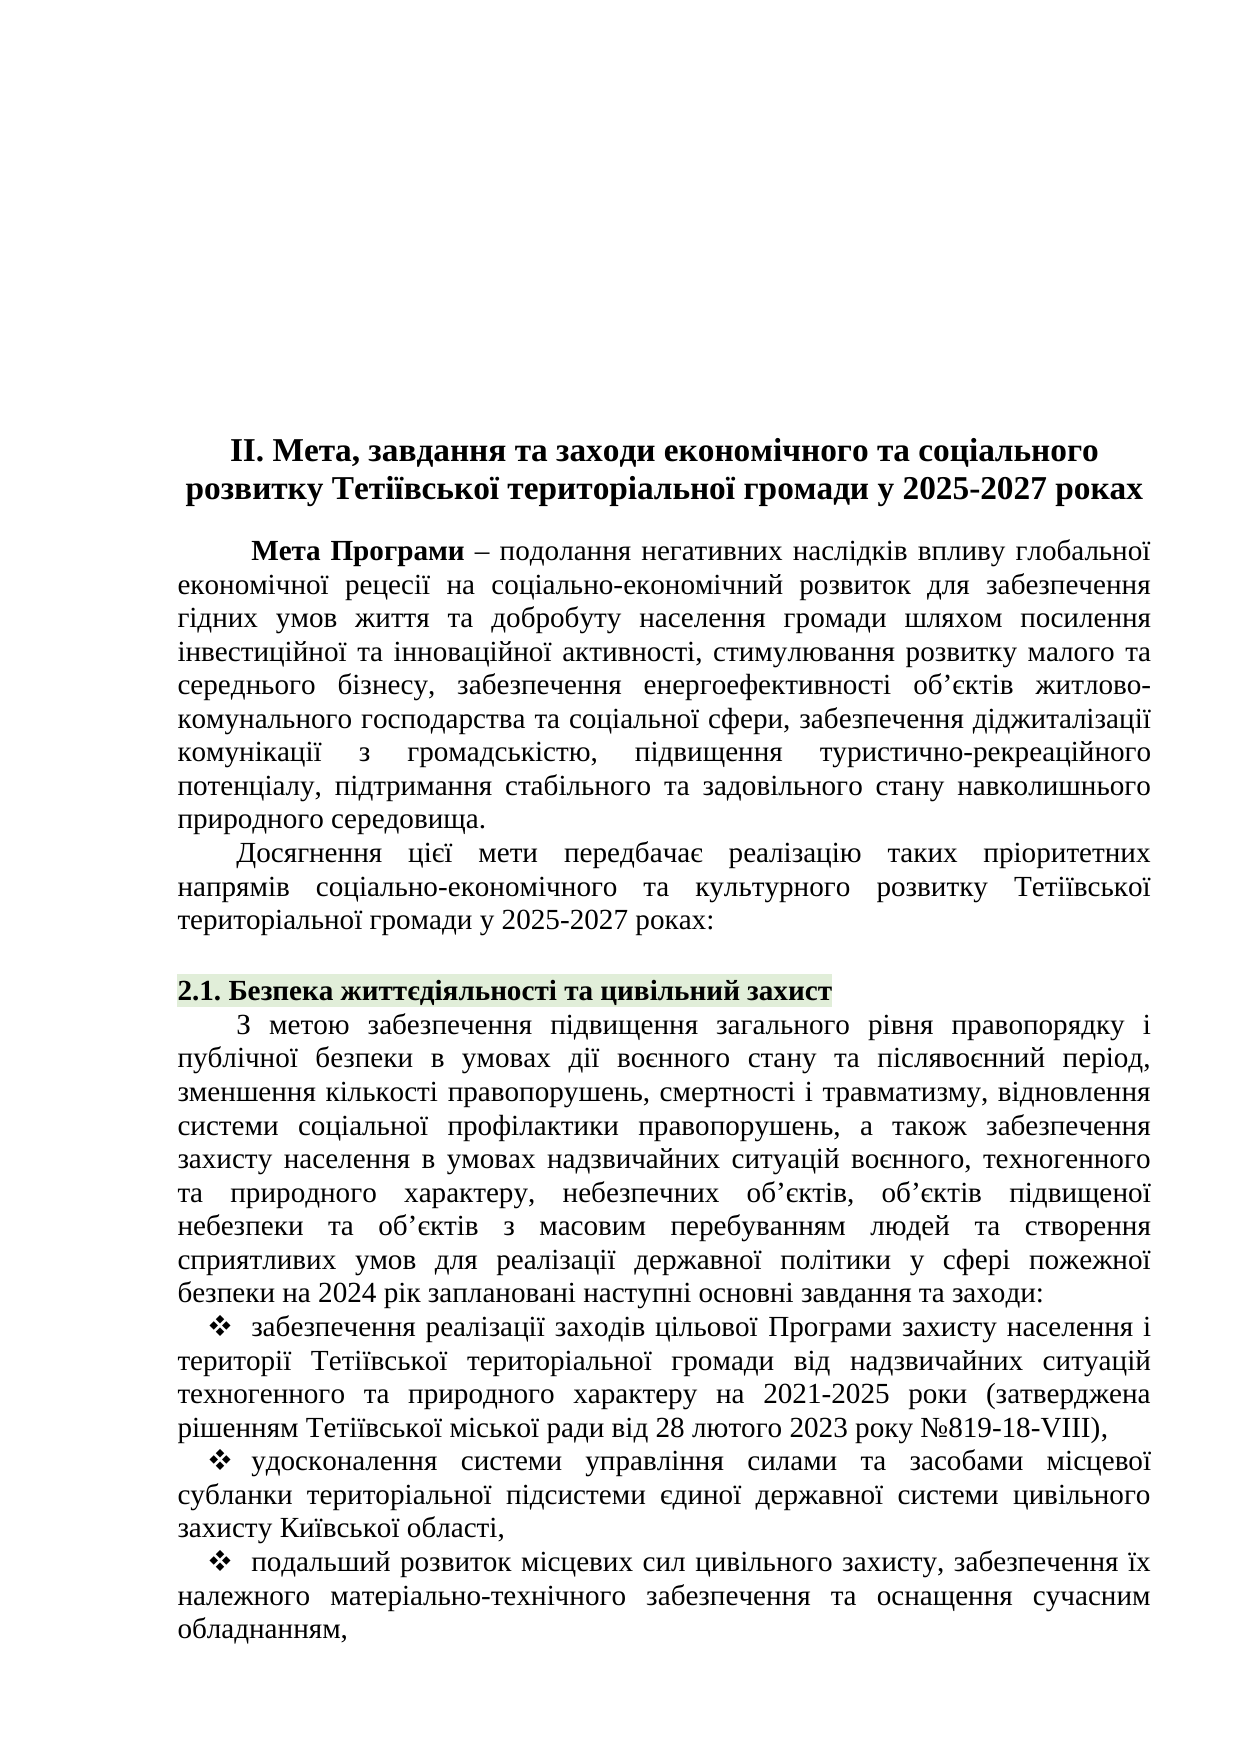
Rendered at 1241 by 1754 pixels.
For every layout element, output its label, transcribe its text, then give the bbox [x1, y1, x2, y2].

list забезпечення реалізації заходів цільової Програми захисту населення і території Тетіївської територіальної громади від надзвичайних ситуацій техногенного та природного характеру на 2021-2025 роки (затверджена рішенням Тетіївської міської ради від 28 лютого 2023 року №819-18-VIIІ), [177, 1309, 1152, 1443]
list подальший розвиток місцевих сил цивільного захисту, забезпечення їх належного матеріально-технічного забезпечення та оснащення сучасним обладнанням, [177, 1544, 1152, 1645]
subtitle 2.1. Безпека життєдіяльності та цивільний захист [177, 973, 1152, 1007]
text З метою забезпечення підвищення загального рівня правопорядку і публічної безпеки в умовах дії воєнного стану та післявоєнний період, зменшення кількості правопорушень, смертності і травматизму, відновлення системи соціальної профілактики правопорушень, а також забезпечення захисту населення в умовах надзвичайних ситуацій воєнного, техногенного та природного характеру, небезпечних об’єктів, об’єктів підвищеної небезпеки та об’єктів з масовим перебуванням людей та створення сприятливих умов для реалізації державної політики у сфері пожежної безпеки на 2024 рік заплановані наступні основні завдання та заходи: [177, 1007, 1152, 1309]
text Досягнення цієї мети передбачає реалізацію таких пріоритетних напрямів соціально-економічного та культурного розвитку Тетіївської територіальної громади у 2025-2027 роках: [177, 835, 1152, 936]
text Мета Програми – подолання негативних наслідків впливу глобальної економічної рецесії на соціально-економічний розвиток для забезпечення гідних умов життя та добробуту населення громади шляхом посилення інвестиційної та інноваційної активності, стимулювання розвитку малого та середнього бізнесу, забезпечення енергоефективності об’єктів житлово-комунального господарства та соціальної сфери, забезпечення діджиталізації комунікації з громадськістю, підвищення туристично-рекреаційного потенціалу, підтримання стабільного та задовільного стану навколишнього природного середовища. [177, 533, 1152, 835]
subtitle II. Мета, завдання та заходи економічного та соціального розвитку Тетіївської територіальної громади у 2025-2027 роках [177, 430, 1152, 507]
list удосконалення системи управління силами та засобами місцевої субланки територіальної підсистеми єдиної державної системи цивільного захисту Київської області, [177, 1443, 1152, 1544]
